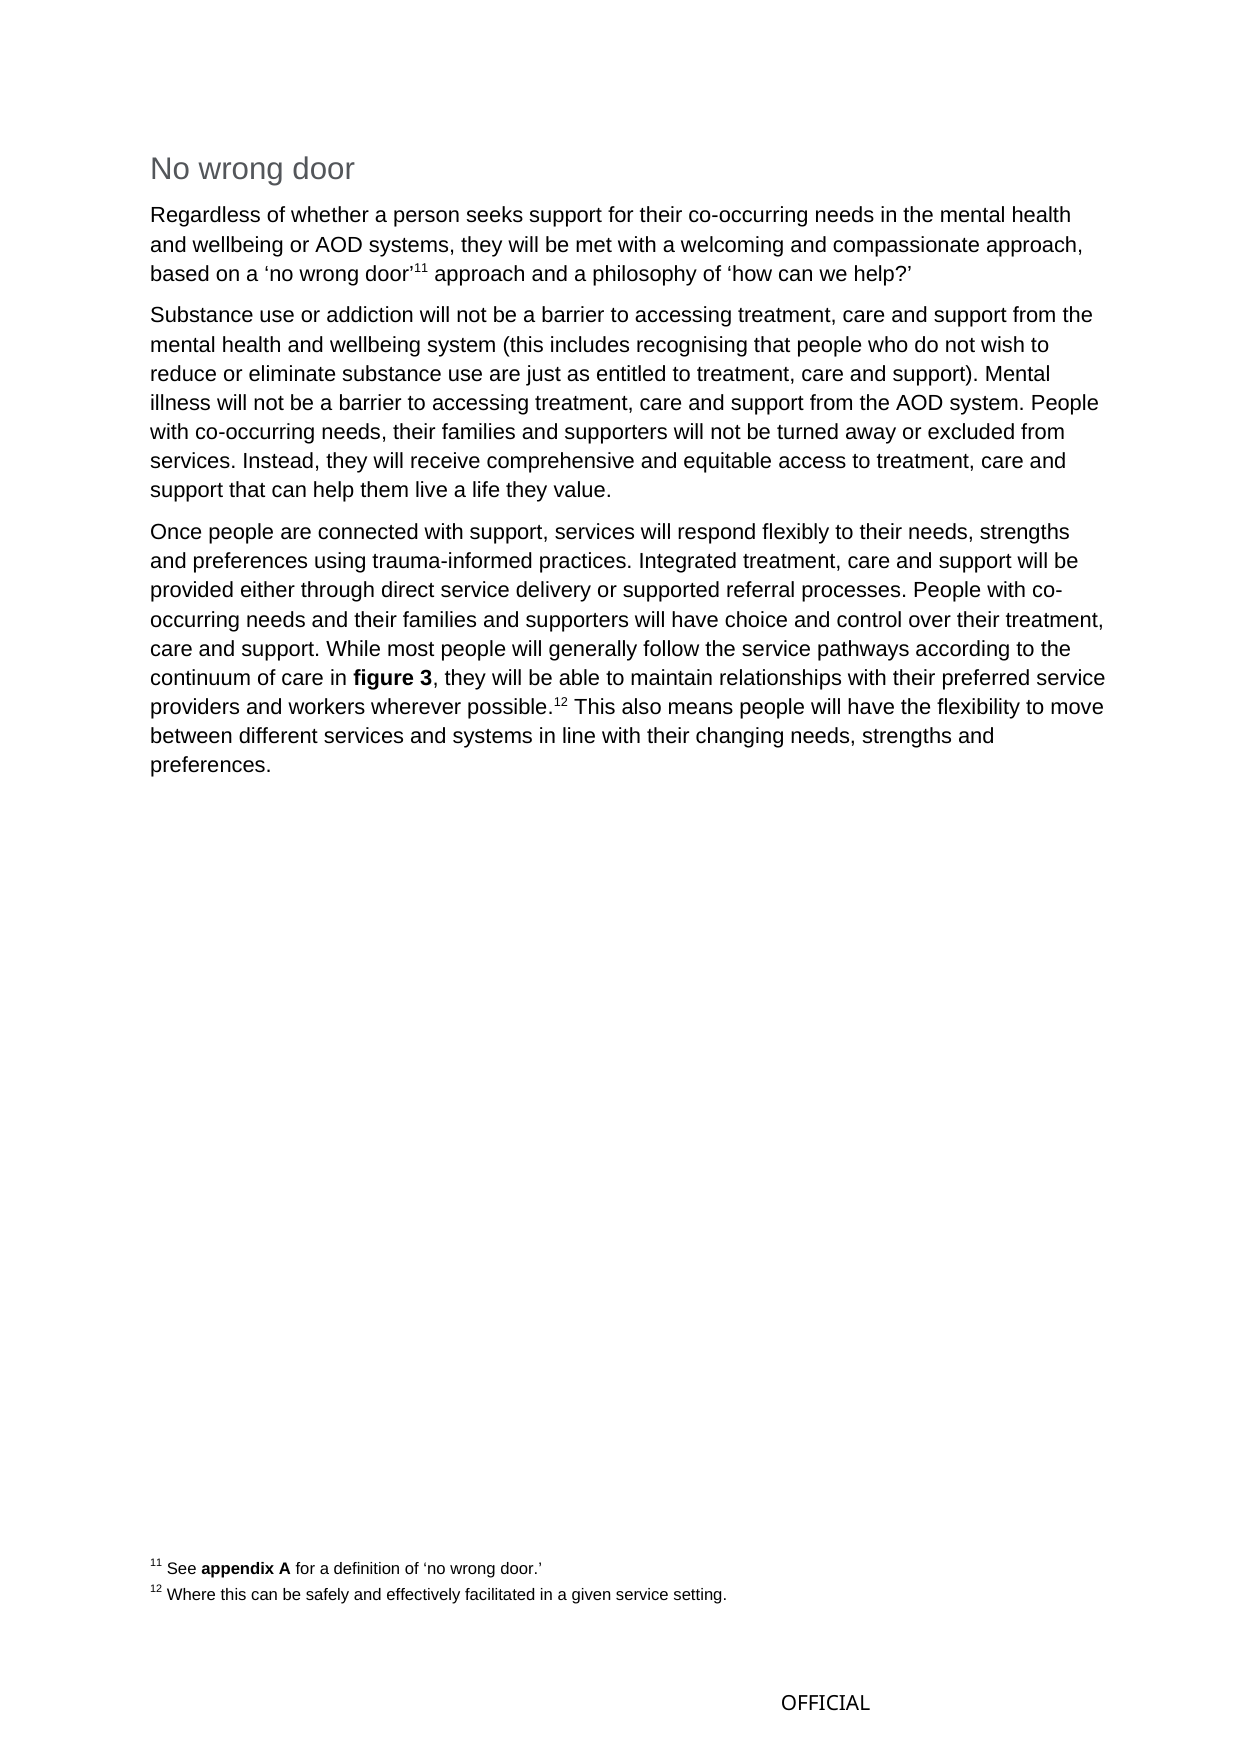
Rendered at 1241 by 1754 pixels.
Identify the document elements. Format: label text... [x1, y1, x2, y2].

text Once people are connected with support, services will respond flexibly to their needs, strengths and preferences using trauma-informed practices. Integrated treatment, care and support will be provided either through direct service delivery or supported referral processes. People with co-occurring needs and their families and supporters will have choice and control over their treatment, care and support. While most people will generally follow the service pathways according to the continuum of care in figure 3, they will be able to maintain relationships with their preferred service providers and workers wherever possible. This also means people will have the flexibility to move between different services and systems in line with their changing needs, strengths and preferences. [150, 515, 1110, 778]
text Substance use or addiction will not be a barrier to accessing treatment, care and support from the mental health and wellbeing system (this includes recognising that people who do not wish to reduce or eliminate substance use are just as entitled to treatment, care and support). Mental illness will not be a barrier to accessing treatment, care and support from the AOD system. People with co-occurring needs, their families and supporters will not be turned away or excluded from services. Instead, they will receive comprehensive and equitable access to treatment, care and support that can help them live a life they value. [150, 298, 1110, 503]
text Regardless of whether a person seeks support for their co-occurring needs in the mental health and wellbeing or AOD systems, they will be met with a welcoming and compassionate approach, based on a ‘no wrong door’ approach and a philosophy of ‘how can we help?’ [150, 198, 1110, 286]
subtitle No wrong door [150, 150, 1110, 186]
